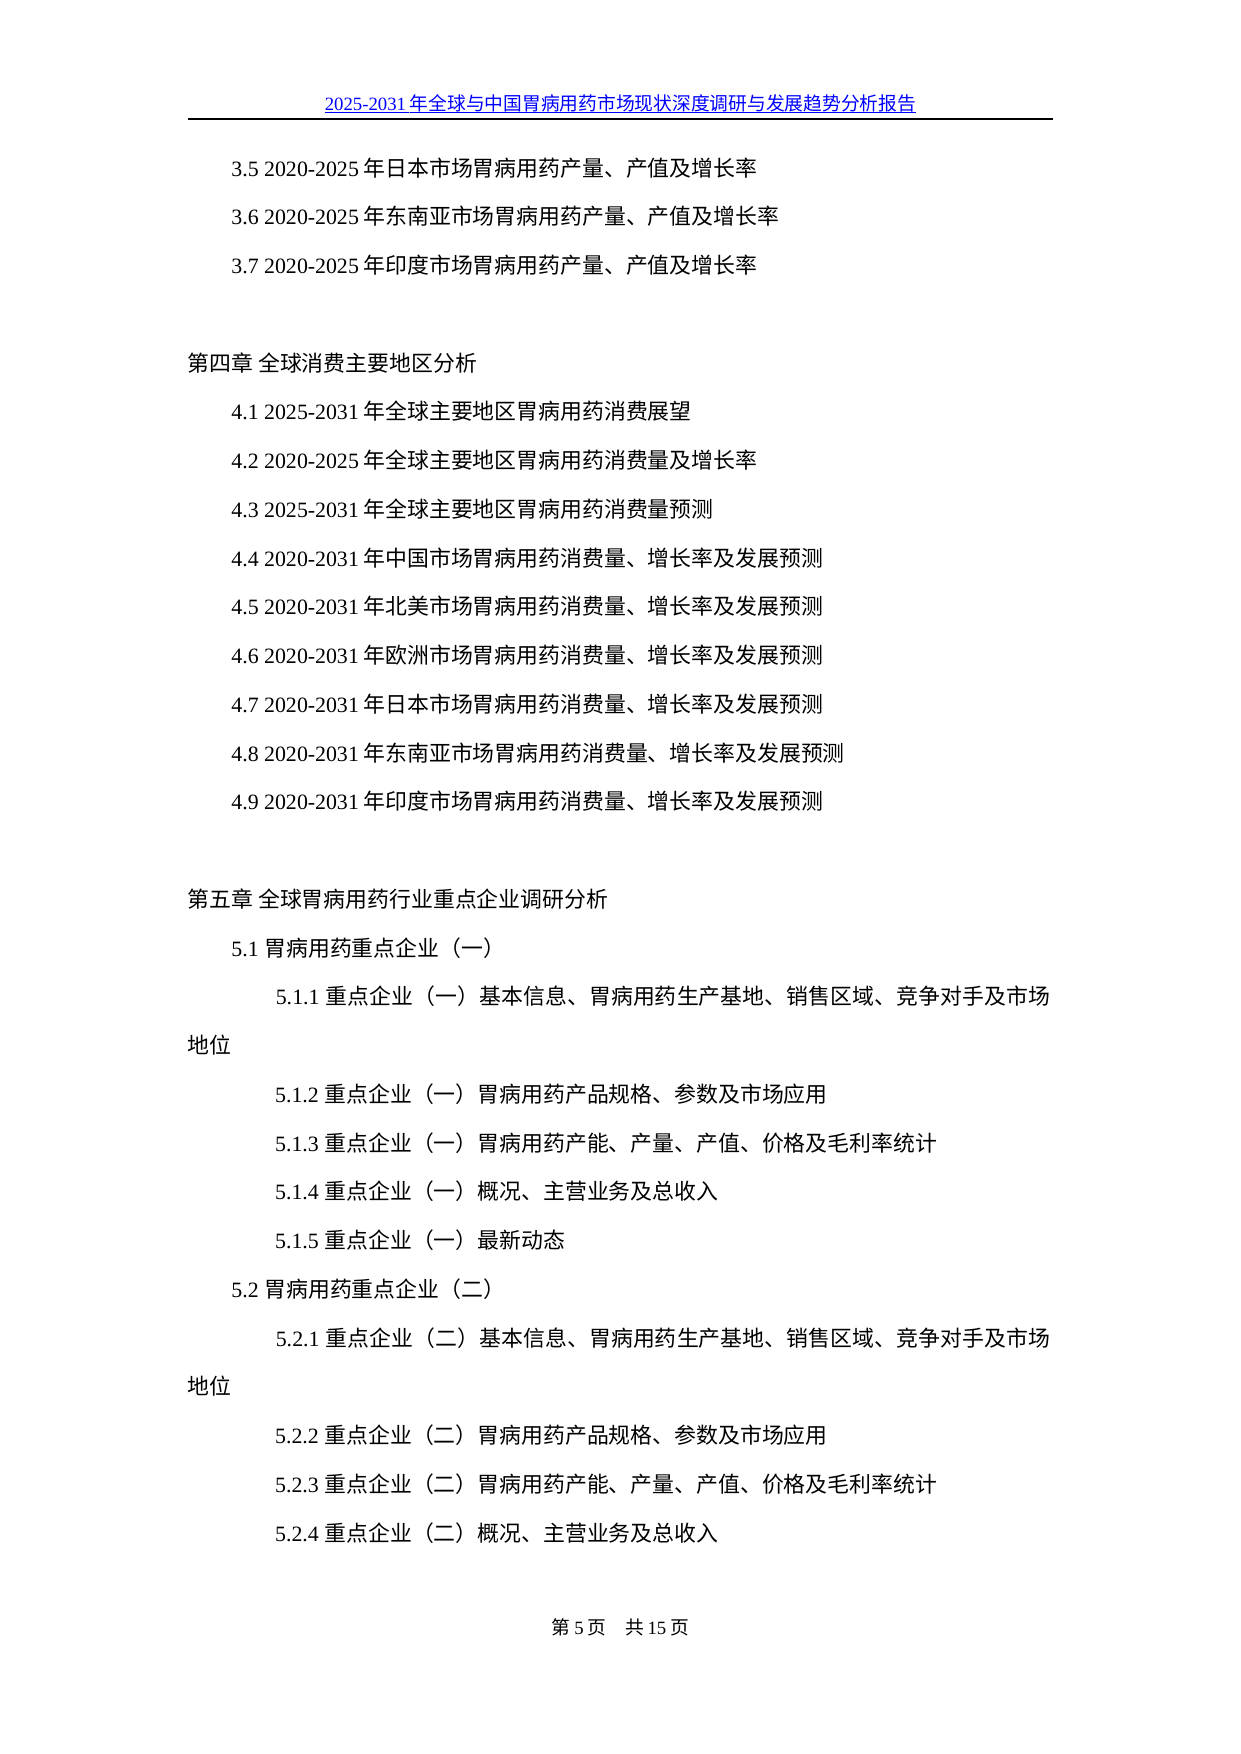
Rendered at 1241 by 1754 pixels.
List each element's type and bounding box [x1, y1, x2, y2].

text [187, 150, 1053, 1548]
